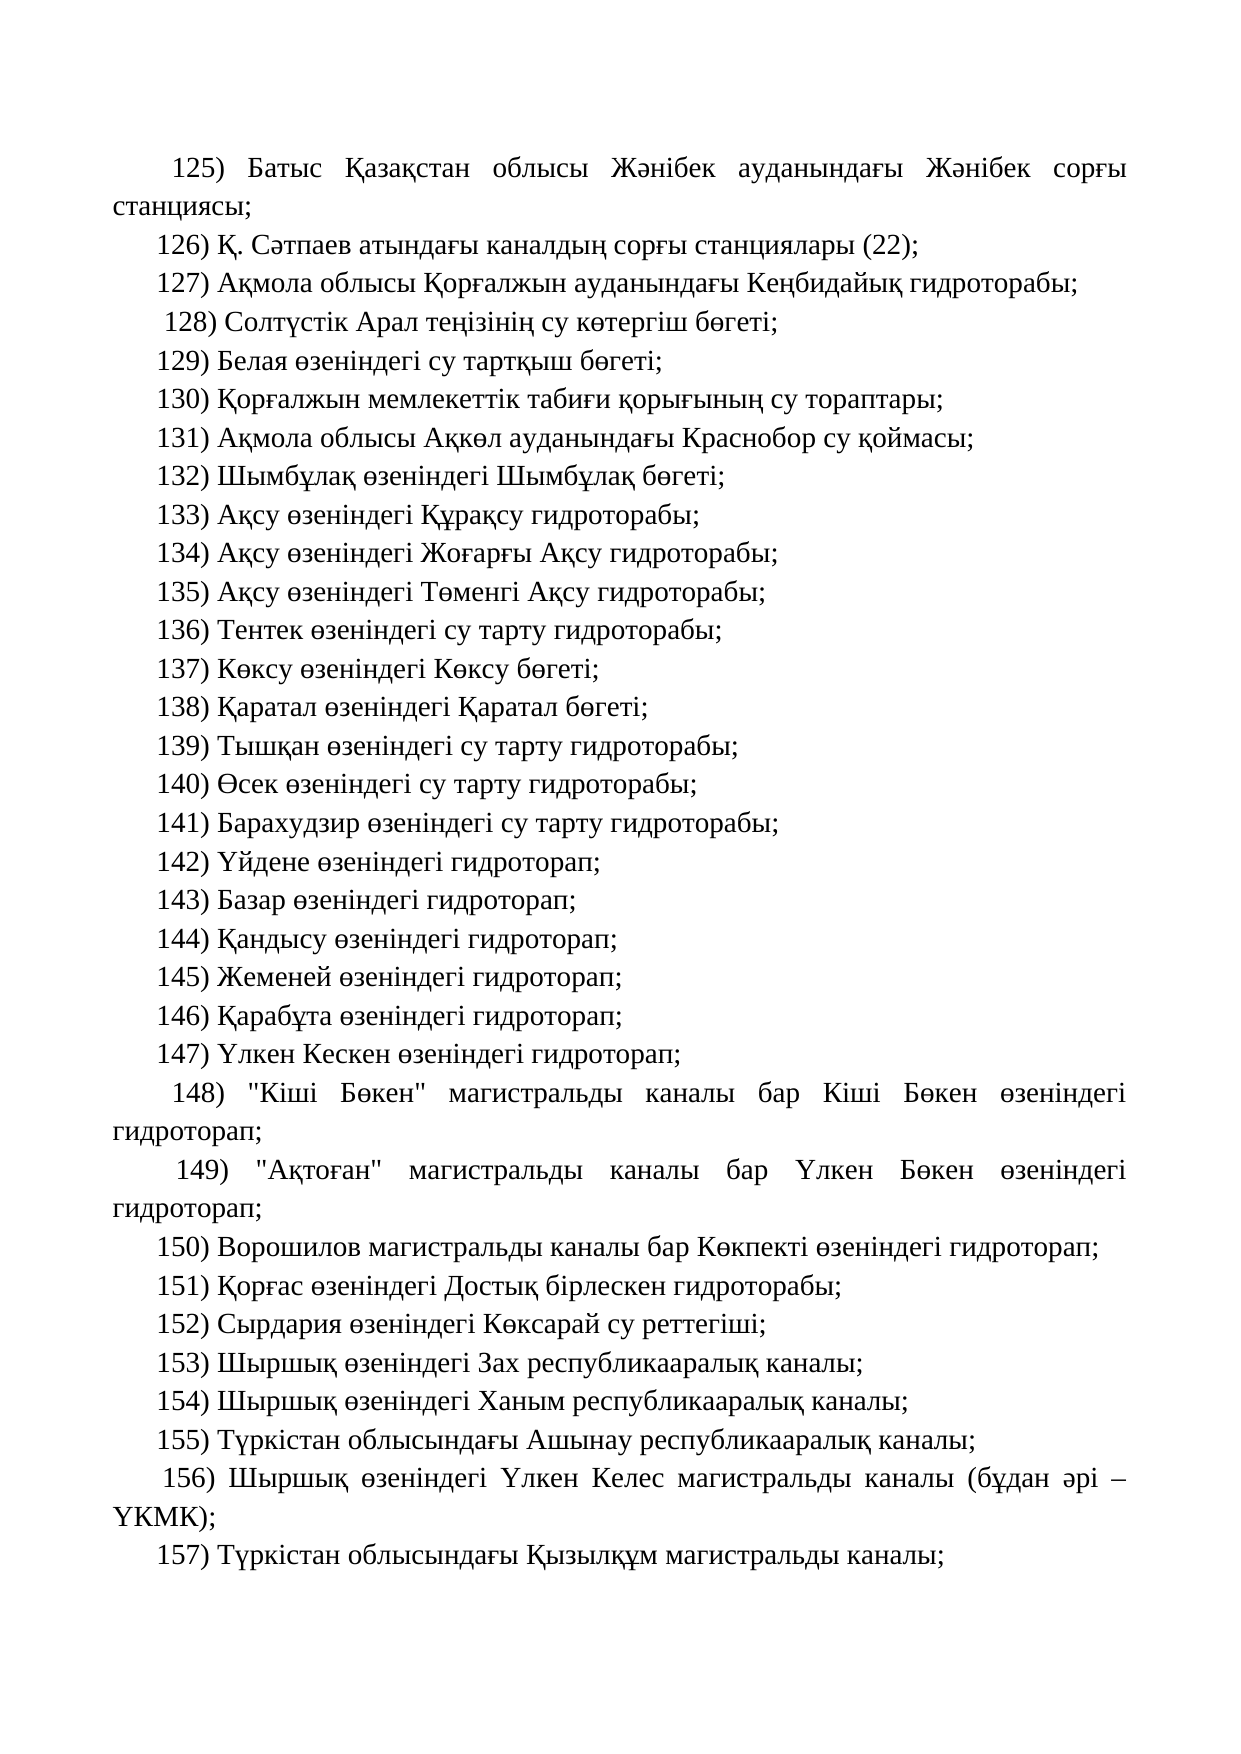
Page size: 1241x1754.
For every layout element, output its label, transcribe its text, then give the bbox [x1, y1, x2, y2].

text 145) Жеменей өзеніндегі гидроторап; [112, 959, 1128, 993]
text 136) Тентек өзеніндегі су тарту гидроторабы; [112, 612, 1128, 646]
text 144) Қандысу өзеніндегі гидроторап; [112, 921, 1128, 954]
text 153) Шыршық өзеніндегі Зах республикааралық каналы; [112, 1345, 1128, 1378]
text 138) Қаратал өзеніндегі Қаратал бөгеті; [112, 689, 1128, 723]
text 127) Ақмола облысы Қорғалжын ауданындағы Кеңбидайық гидроторабы; [112, 266, 1128, 299]
text 143) Базар өзеніндегі гидроторап; [112, 882, 1128, 916]
text 134) Ақсу өзеніндегі Жоғарғы Ақсу гидроторабы; [112, 535, 1128, 569]
text 132) Шымбұлақ өзеніндегі Шымбұлақ бөгеті; [112, 458, 1128, 492]
text 128) Солтүстік Арал теңізінің су көтергіш бөгеті; [112, 304, 1128, 338]
text 157) Түркістан облысындағы Қызылқұм магистральды каналы; [112, 1537, 1128, 1571]
text 150) Ворошилов магистральды каналы бар Көкпекті өзеніндегі гидроторап; [112, 1229, 1128, 1263]
text 129) Белая өзеніндегі су тартқыш бөгеті; [112, 343, 1128, 376]
text 155) Түркістан облысындағы Ашынау республикааралық каналы; [112, 1422, 1128, 1455]
text 147) Үлкен Кескен өзеніндегі гидроторап; [112, 1036, 1128, 1070]
text 151) Қорғас өзеніндегі Достық бірлескен гидроторабы; [112, 1268, 1128, 1301]
text 135) Ақсу өзеніндегі Төменгі Ақсу гидроторабы; [112, 574, 1128, 607]
text 146) Қарабұта өзеніндегі гидроторап; [112, 998, 1128, 1031]
text 125) Батыс Қазақстан облысы Жәнібек ауданындағы Жәнiбек сорғы станциясы; [112, 150, 1128, 222]
text 126) Қ. Сәтпаев атындағы каналдың сорғы станциялары (22); [112, 227, 1128, 261]
text 140) Өсек өзеніндегі су тарту гидроторабы; [112, 767, 1128, 800]
text 154) Шыршық өзеніндегі Ханым республикааралық каналы; [112, 1383, 1128, 1417]
text 130) Қорғалжын мемлекеттік табиғи қорығының су тораптары; [112, 381, 1128, 415]
text 133) Ақсу өзеніндегі Құрақсу гидроторабы; [112, 497, 1128, 530]
text 141) Барахудзир өзеніндегі су тарту гидроторабы; [112, 805, 1128, 839]
text 131) Ақмола облысы Ақкөл ауданындағы Краснобор су қоймасы; [112, 420, 1128, 453]
text 156) Шыршық өзеніндегі Үлкен Келес магистральды каналы (бұдан әрi – YКMК); [112, 1460, 1128, 1532]
text 148) "Кіші Бөкен" магистральды каналы бар Кіші Бөкен өзеніндегі гидроторап; [112, 1075, 1128, 1147]
text 142) Үйдене өзеніндегі гидроторап; [112, 844, 1128, 877]
text 149) "Ақтоған" магистральды каналы бар Үлкен Бөкен өзеніндегі гидроторап; [112, 1152, 1128, 1224]
text 137) Көксу өзеніндегі Көксу бөгеті; [112, 651, 1128, 684]
text 139) Тышқан өзеніндегі су тарту гидроторабы; [112, 728, 1128, 762]
text 152) Сырдария өзеніндегі Көксарай су реттегіші; [112, 1306, 1128, 1340]
